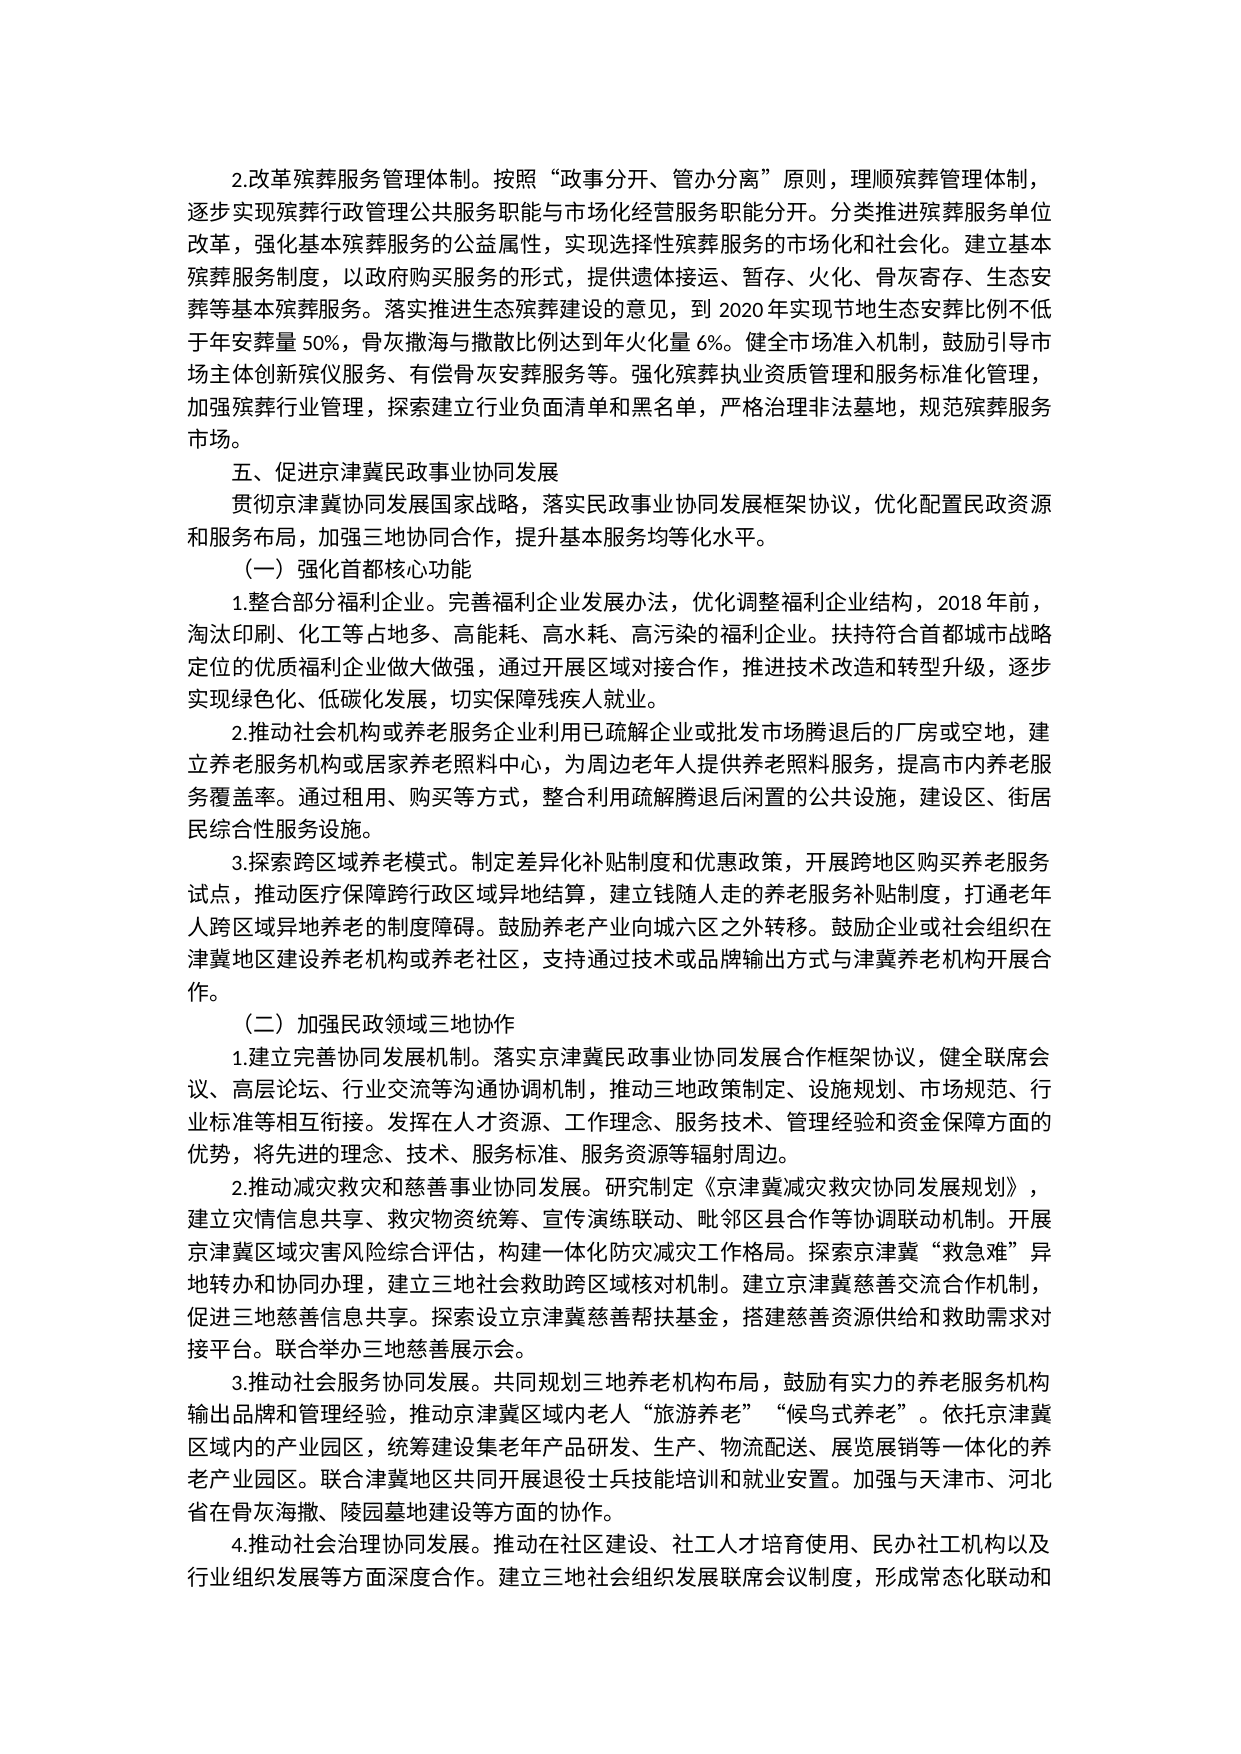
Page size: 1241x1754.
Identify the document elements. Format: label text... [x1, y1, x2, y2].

text （二）加强民政领域三地协作 [187, 1007, 1053, 1039]
text 2.改革殡葬服务管理体制。按照“政事分开、管办分离”原则，理顺殡葬管理体制，逐步实现殡葬行政管理公共服务职能与市场化经营服务职能分开。分类推进殡葬服务单位改革，强化基本殡葬服务的公益属性，实现选择性殡葬服务的市场化和社会化。建立基本殡葬服务制度，以政府购买服务的形式，提供遗体接运、暂存、火化、骨灰寄存、生态安葬等基本殡葬服务。落实推进生态殡葬建设的意见，到2020年实现节地生态安葬比例不低于年安葬量50%，骨灰撒海与撒散比例达到年火化量6%。健全市场准入机制，鼓励引导市场主体创新殡仪服务、有偿骨灰安葬服务等。强化殡葬执业资质管理和服务标准化管理，加强殡葬行业管理，探索建立行业负面清单和黑名单，严格治理非法墓地，规范殡葬服务市场。 [187, 162, 1053, 454]
text 2.推动社会机构或养老服务企业利用已疏解企业或批发市场腾退后的厂房或空地，建立养老服务机构或居家养老照料中心，为周边老年人提供养老照料服务，提高市内养老服务覆盖率。通过租用、购买等方式，整合利用疏解腾退后闲置的公共设施，建设区、街居民综合性服务设施。 [187, 714, 1053, 844]
text 2.推动减灾救灾和慈善事业协同发展。研究制定《京津冀减灾救灾协同发展规划》，建立灾情信息共享、救灾物资统筹、宣传演练联动、毗邻区县合作等协调联动机制。开展京津冀区域灾害风险综合评估，构建一体化防灾减灾工作格局。探索京津冀“救急难”异地转办和协同办理，建立三地社会救助跨区域核对机制。建立京津冀慈善交流合作机制，促进三地慈善信息共享。探索设立京津冀慈善帮扶基金，搭建慈善资源供给和救助需求对接平台。联合举办三地慈善展示会。 [187, 1169, 1053, 1364]
text 3.推动社会服务协同发展。共同规划三地养老机构布局，鼓励有实力的养老服务机构输出品牌和管理经验，推动京津冀区域内老人“旅游养老”“候鸟式养老”。依托京津冀区域内的产业园区，统筹建设集老年产品研发、生产、物流配送、展览展销等一体化的养老产业园区。联合津冀地区共同开展退役士兵技能培训和就业安置。加强与天津市、河北省在骨灰海撒、陵园墓地建设等方面的协作。 [187, 1364, 1053, 1527]
text 贯彻京津冀协同发展国家战略，落实民政事业协同发展框架协议，优化配置民政资源和服务布局，加强三地协同合作，提升基本服务均等化水平。 [187, 487, 1053, 552]
text 五、促进京津冀民政事业协同发展 [187, 454, 1053, 487]
text 3.探索跨区域养老模式。制定差异化补贴制度和优惠政策，开展跨地区购买养老服务试点，推动医疗保障跨行政区域异地结算，建立钱随人走的养老服务补贴制度，打通老年人跨区域异地养老的制度障碍。鼓励养老产业向城六区之外转移。鼓励企业或社会组织在津冀地区建设养老机构或养老社区，支持通过技术或品牌输出方式与津冀养老机构开展合作。 [187, 844, 1053, 1007]
text 1.建立完善协同发展机制。落实京津冀民政事业协同发展合作框架协议，健全联席会议、高层论坛、行业交流等沟通协调机制，推动三地政策制定、设施规划、市场规范、行业标准等相互衔接。发挥在人才资源、工作理念、服务技术、管理经验和资金保障方面的优势，将先进的理念、技术、服务标准、服务资源等辐射周边。 [187, 1039, 1053, 1169]
text （一）强化首都核心功能 [187, 552, 1053, 584]
text 1.整合部分福利企业。完善福利企业发展办法，优化调整福利企业结构，2018年前，淘汰印刷、化工等占地多、高能耗、高水耗、高污染的福利企业。扶持符合首都城市战略定位的优质福利企业做大做强，通过开展区域对接合作，推进技术改造和转型升级，逐步实现绿色化、低碳化发展，切实保障残疾人就业。 [187, 584, 1053, 714]
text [187, 1527, 1053, 1592]
